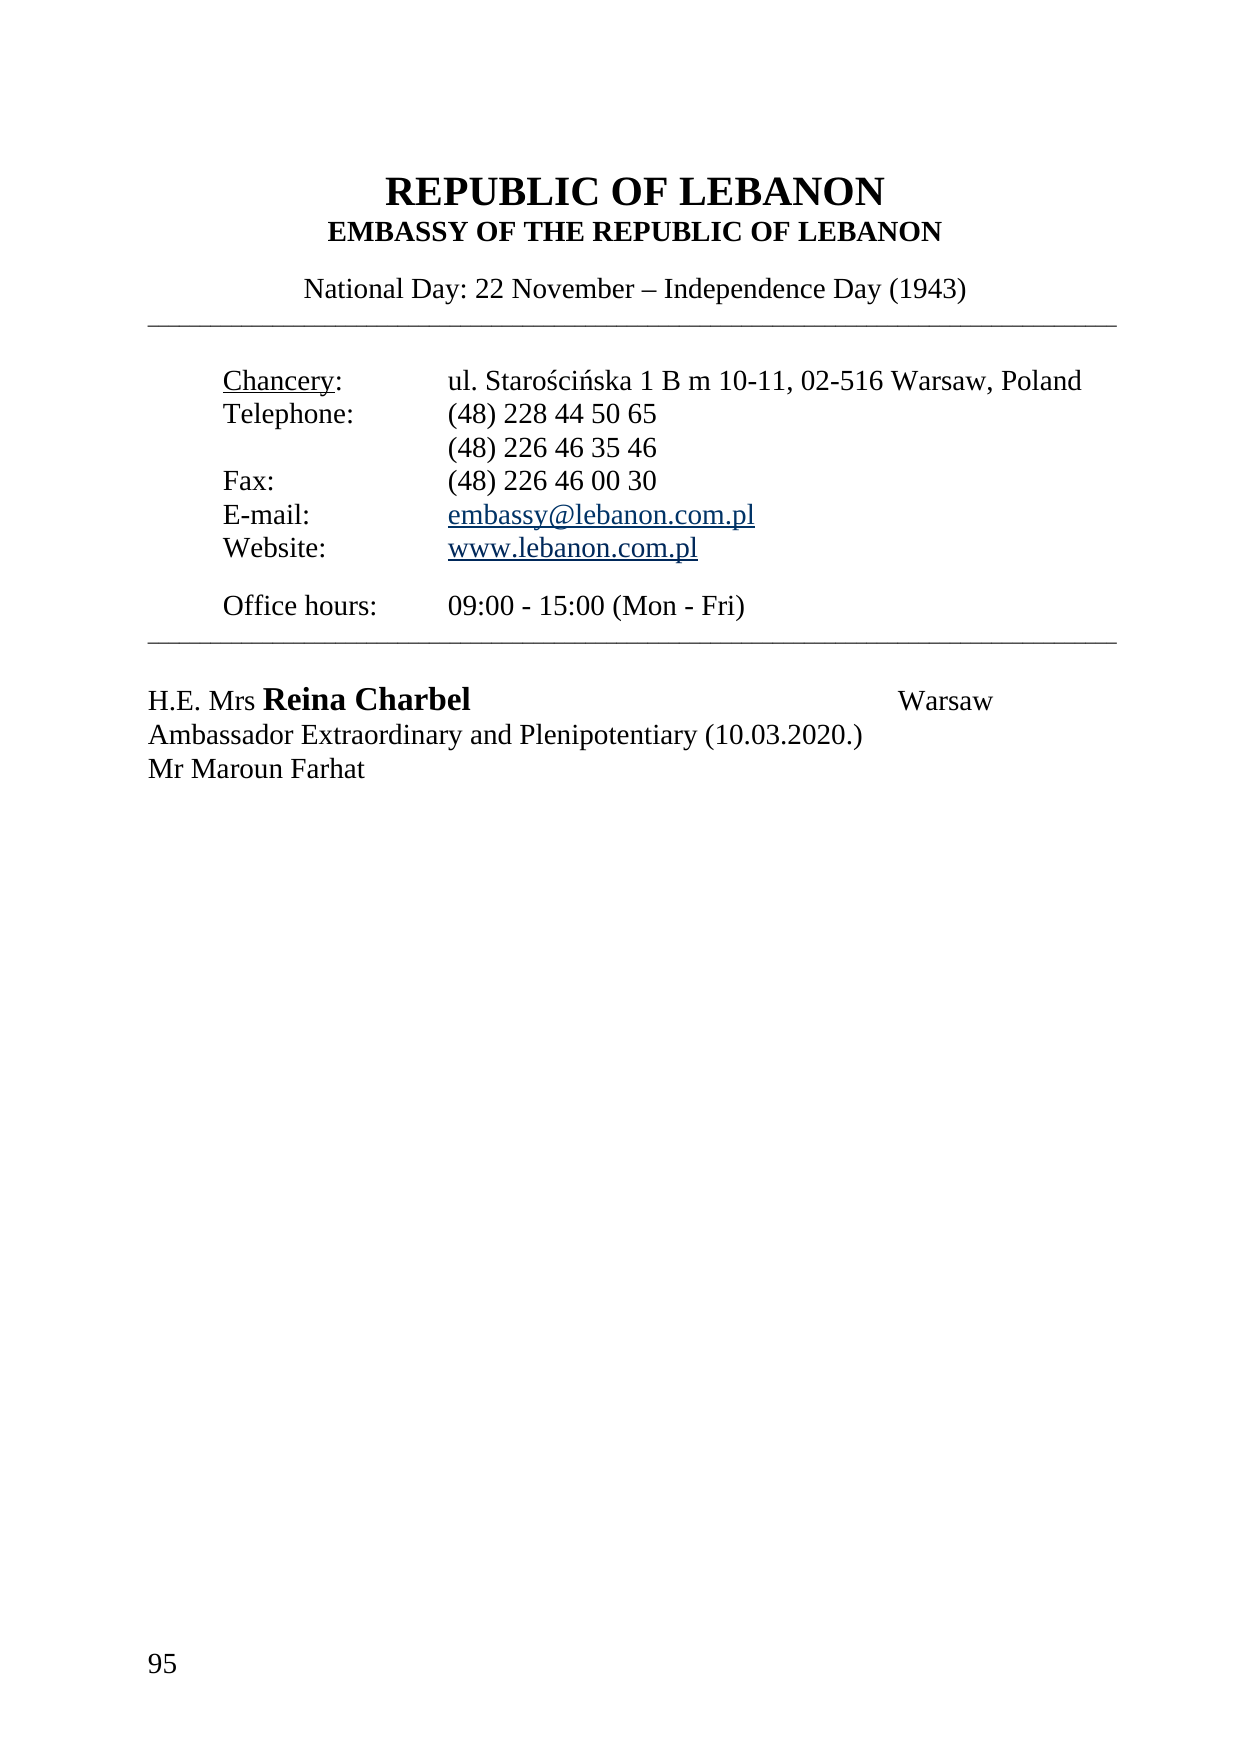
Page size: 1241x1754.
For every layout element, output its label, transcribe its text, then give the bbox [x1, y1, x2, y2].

text National Day: 22 November – Independence Day (1943) [148, 272, 1122, 305]
subtitle republic of lebanon [148, 166, 1122, 214]
text _____________________________________________________________________________________________ [148, 622, 1122, 646]
text E-mail: embassy@lebanon.com.pl [148, 497, 1122, 530]
text Embassy of the Republic of Lebanon [148, 214, 1122, 247]
text _____________________________________________________________________________________________ [148, 305, 1127, 329]
text Chancery: ul. Starościńska 1 B m 10-11, 02-516 Warsaw, Poland [148, 363, 1122, 396]
text Office hours: 09:00 - 15:00 (Mon - Fri) [148, 588, 1122, 622]
text Website: www.lebanon.com.pl [148, 530, 1122, 564]
text Ambassador Extraordinary and Plenipotentiary (10.03.2020.) [148, 717, 1122, 751]
text Fax: (48) 226 46 00 30 [148, 463, 1122, 497]
text H.E. Mrs Reina Charbel Warsaw [148, 679, 1122, 717]
text Telephone: (48) 228 44 50 65 [148, 396, 1122, 430]
text (48) 226 46 35 46 [373, 430, 1122, 463]
text Mr Maroun Farhat [148, 751, 1122, 784]
